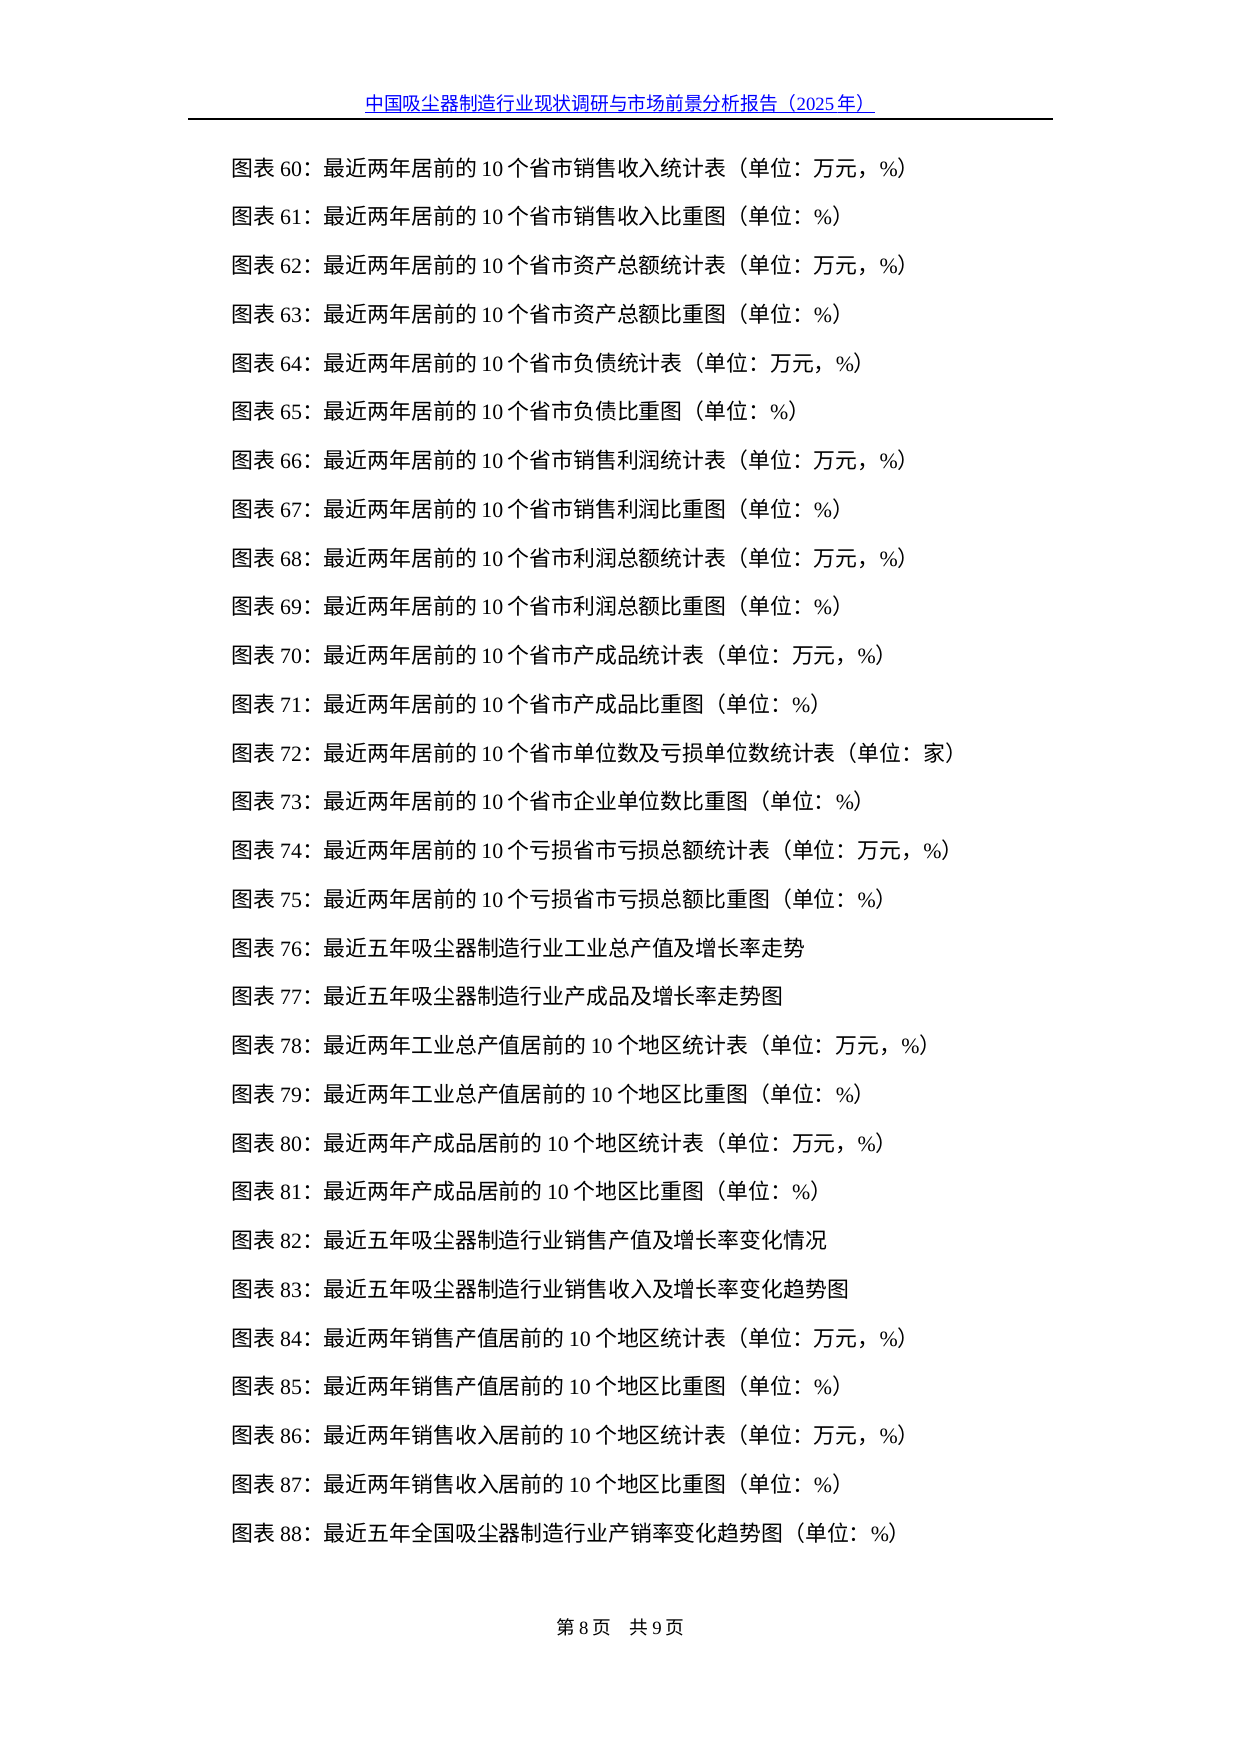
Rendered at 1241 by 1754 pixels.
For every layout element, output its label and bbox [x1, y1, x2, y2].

text [187, 150, 1053, 1548]
